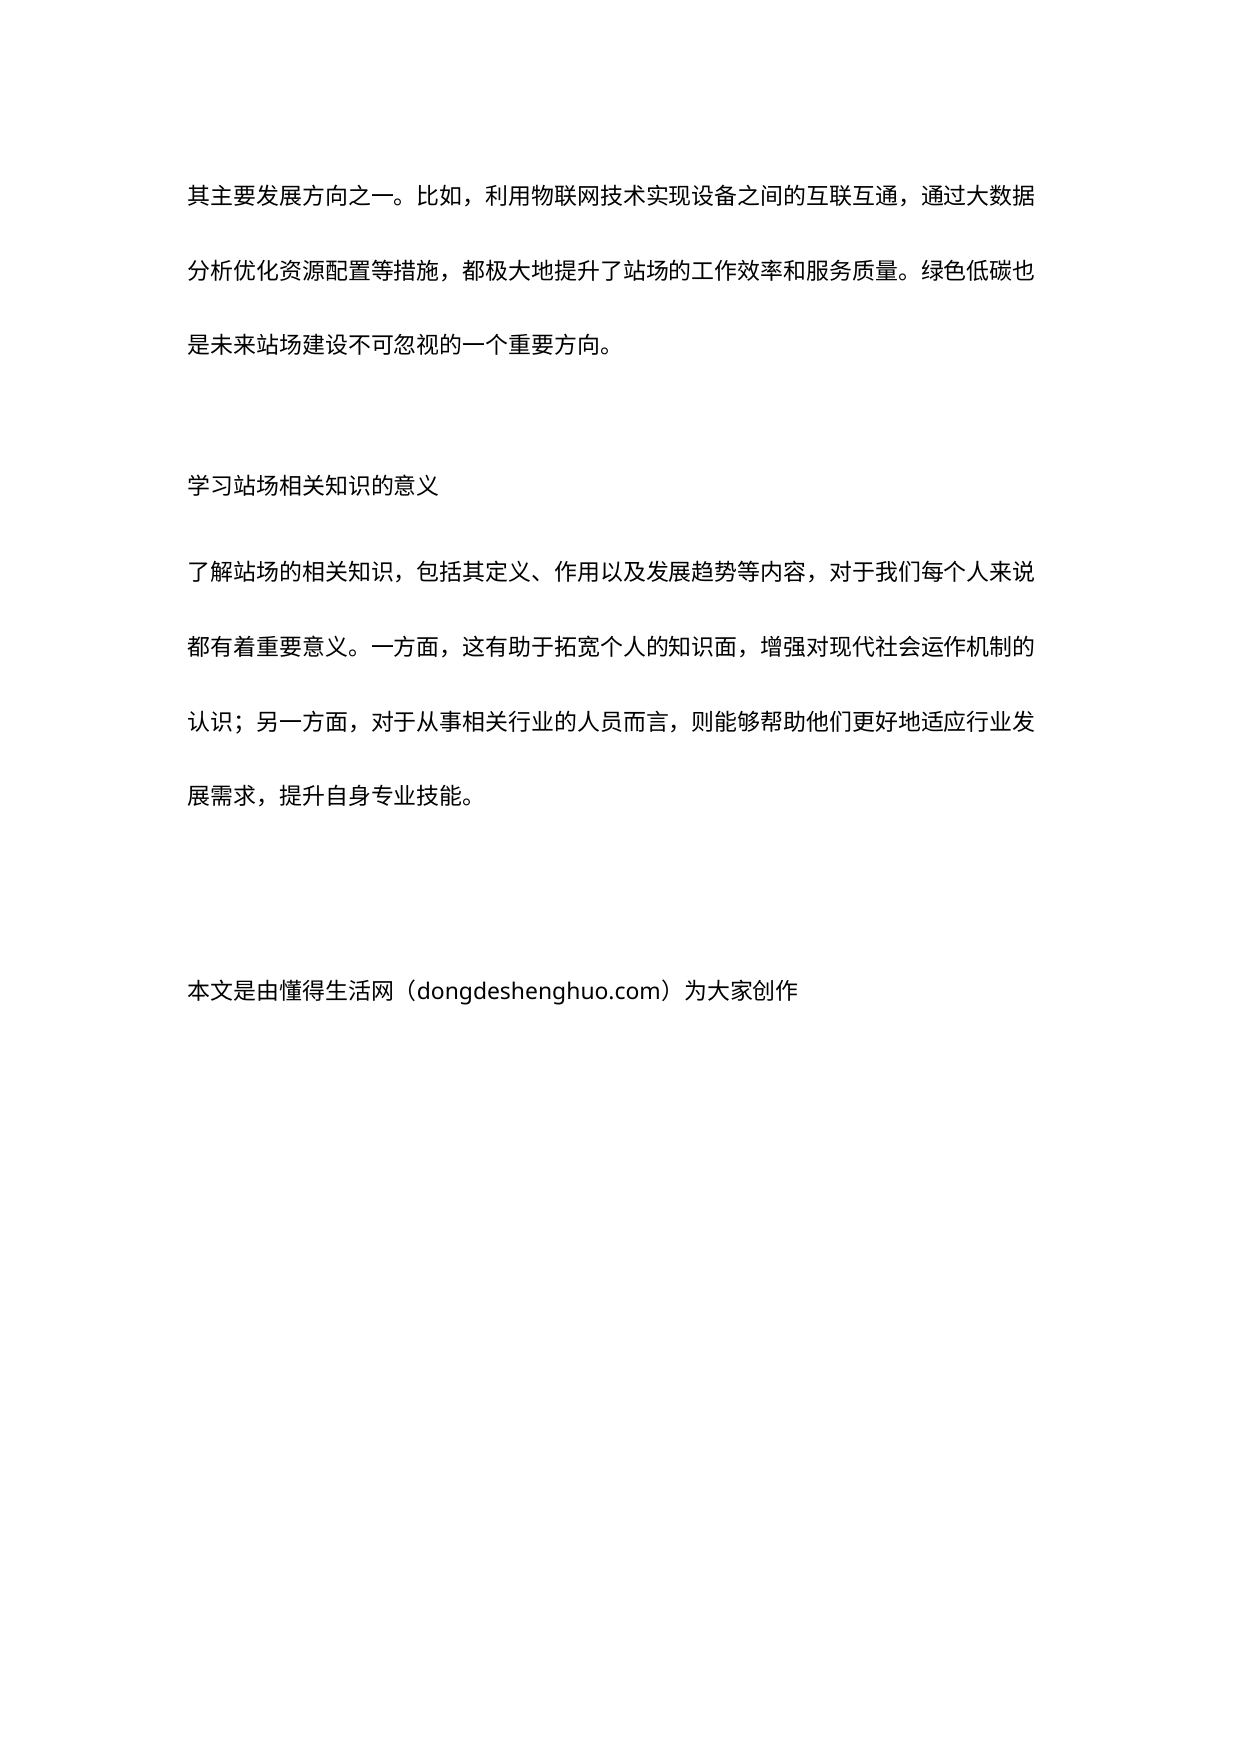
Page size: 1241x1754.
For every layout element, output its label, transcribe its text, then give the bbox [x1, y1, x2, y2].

text 学习站场相关知识的意义 [187, 452, 1053, 517]
text 本文是由懂得生活网（dongdeshenghuo.com）为大家创作 [187, 957, 1053, 1022]
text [187, 162, 1053, 376]
text 了解站场的相关知识，包括其定义、作用以及发展趋势等内容，对于我们每个人来说都有着重要意义。一方面，这有助于拓宽个人的知识面，增强对现代社会运作机制的认识；另一方面，对于从事相关行业的人员而言，则能够帮助他们更好地适应行业发展需求，提升自身专业技能。 [187, 538, 1053, 827]
